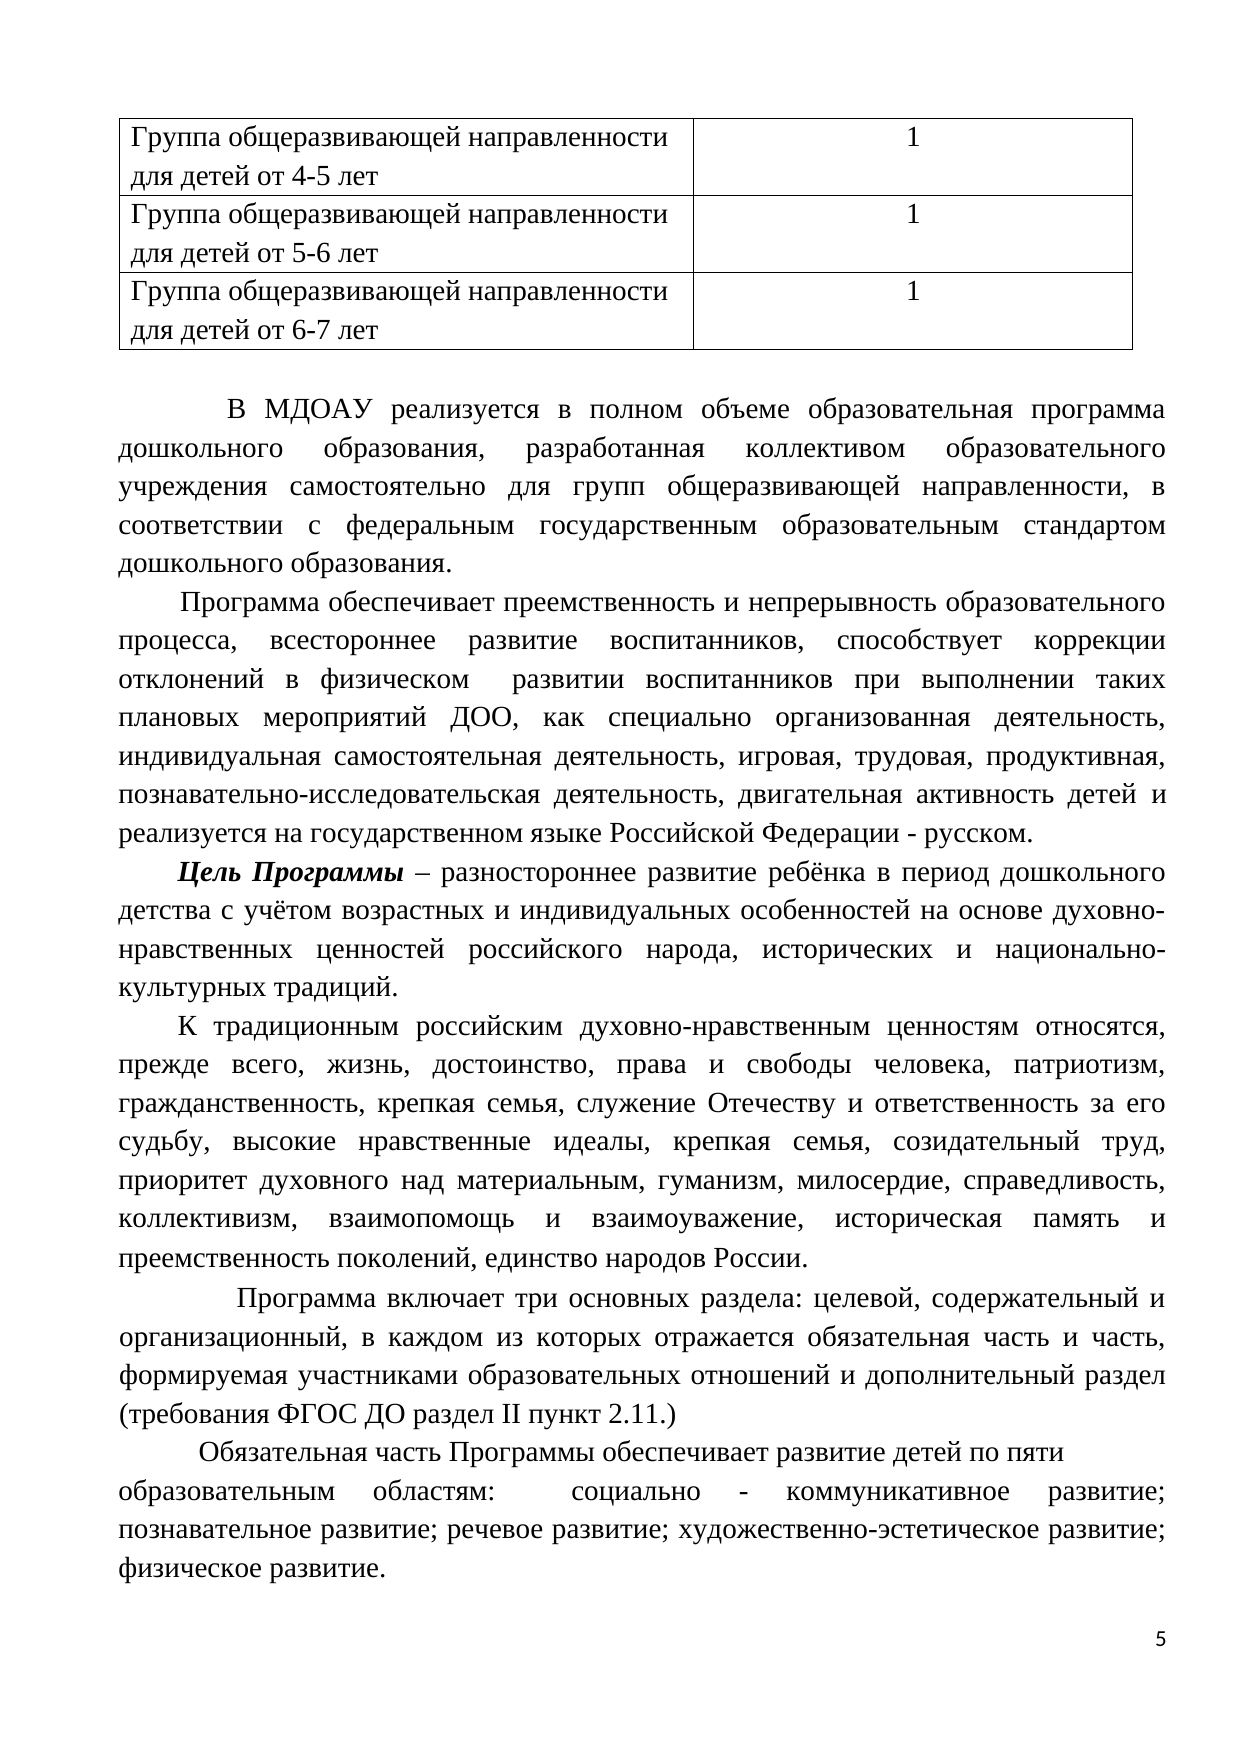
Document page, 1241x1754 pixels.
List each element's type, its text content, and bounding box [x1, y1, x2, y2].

text Обязательная часть Программы обеспечивает развитие детей по пяти [118, 1434, 1167, 1468]
text образовательным областям: социально - коммуникативное развитие; познавательное развитие; речевое развитие; художественно-эстетическое развитие; физическое развитие. [118, 1473, 1167, 1584]
text К традиционным российским духовно-нравственным ценностям относятся, прежде всего, жизнь, достоинство, права и свободы человека, патриотизм, гражданственность, крепкая семья, служение Отечеству и ответственность за его судьбу, высокие нравственные идеалы, крепкая семья, созидательный труд, приоритет духовного над материальным, гуманизм, милосердие, справедливость, коллективизм, взаимопомощь и взаимоуважение, историческая память и преемственность поколений, единство народов России. [118, 1008, 1167, 1275]
table_cell Группа общеразвивающей направленности для детей от 6-7 лет [120, 273, 693, 349]
text Программа включает три основных раздела: целевой, содержательный и организационный, в каждом из которых отражается обязательная часть и часть, формируемая участниками образовательных отношений и дополнительный раздел (требования ФГОС ДО раздел II пункт 2.11.) [119, 1280, 1167, 1429]
table_cell Группа общеразвивающей направленности для детей от 5-6 лет [120, 196, 693, 272]
table_cell 1 [694, 119, 1132, 195]
table_cell 1 [694, 273, 1132, 349]
table_cell Группа общеразвивающей направленности для детей от 4-5 лет [120, 119, 693, 195]
text Цель Программы – разностороннее развитие ребёнка в период дошкольного детства с учётом возрастных и индивидуальных особенностей на основе духовно-нравственных ценностей российского народа, исторических и национально-культурных традиций. [118, 854, 1167, 1003]
text В МДОАУ реализуется в полном объеме образовательная программа дошкольного образования, разработанная коллективом образовательного учреждения самостоятельно для групп общеразвивающей направленности, в соответствии с федеральным государственным образовательным стандартом дошкольного образования. [118, 391, 1167, 579]
text Программа обеспечивает преемственность и непрерывность образовательного процесса, всестороннее развитие воспитанников, способствует коррекции отклонений в физическом развитии воспитанников при выполнении таких плановых мероприятий ДОО, как специально организованная деятельность, индивидуальная самостоятельная деятельность, игровая, трудовая, продуктивная, познавательно-исследовательская деятельность, двигательная активность детей и реализуется на государственном языке Российской Федерации - русском. [118, 584, 1167, 849]
table_cell 1 [694, 196, 1132, 272]
